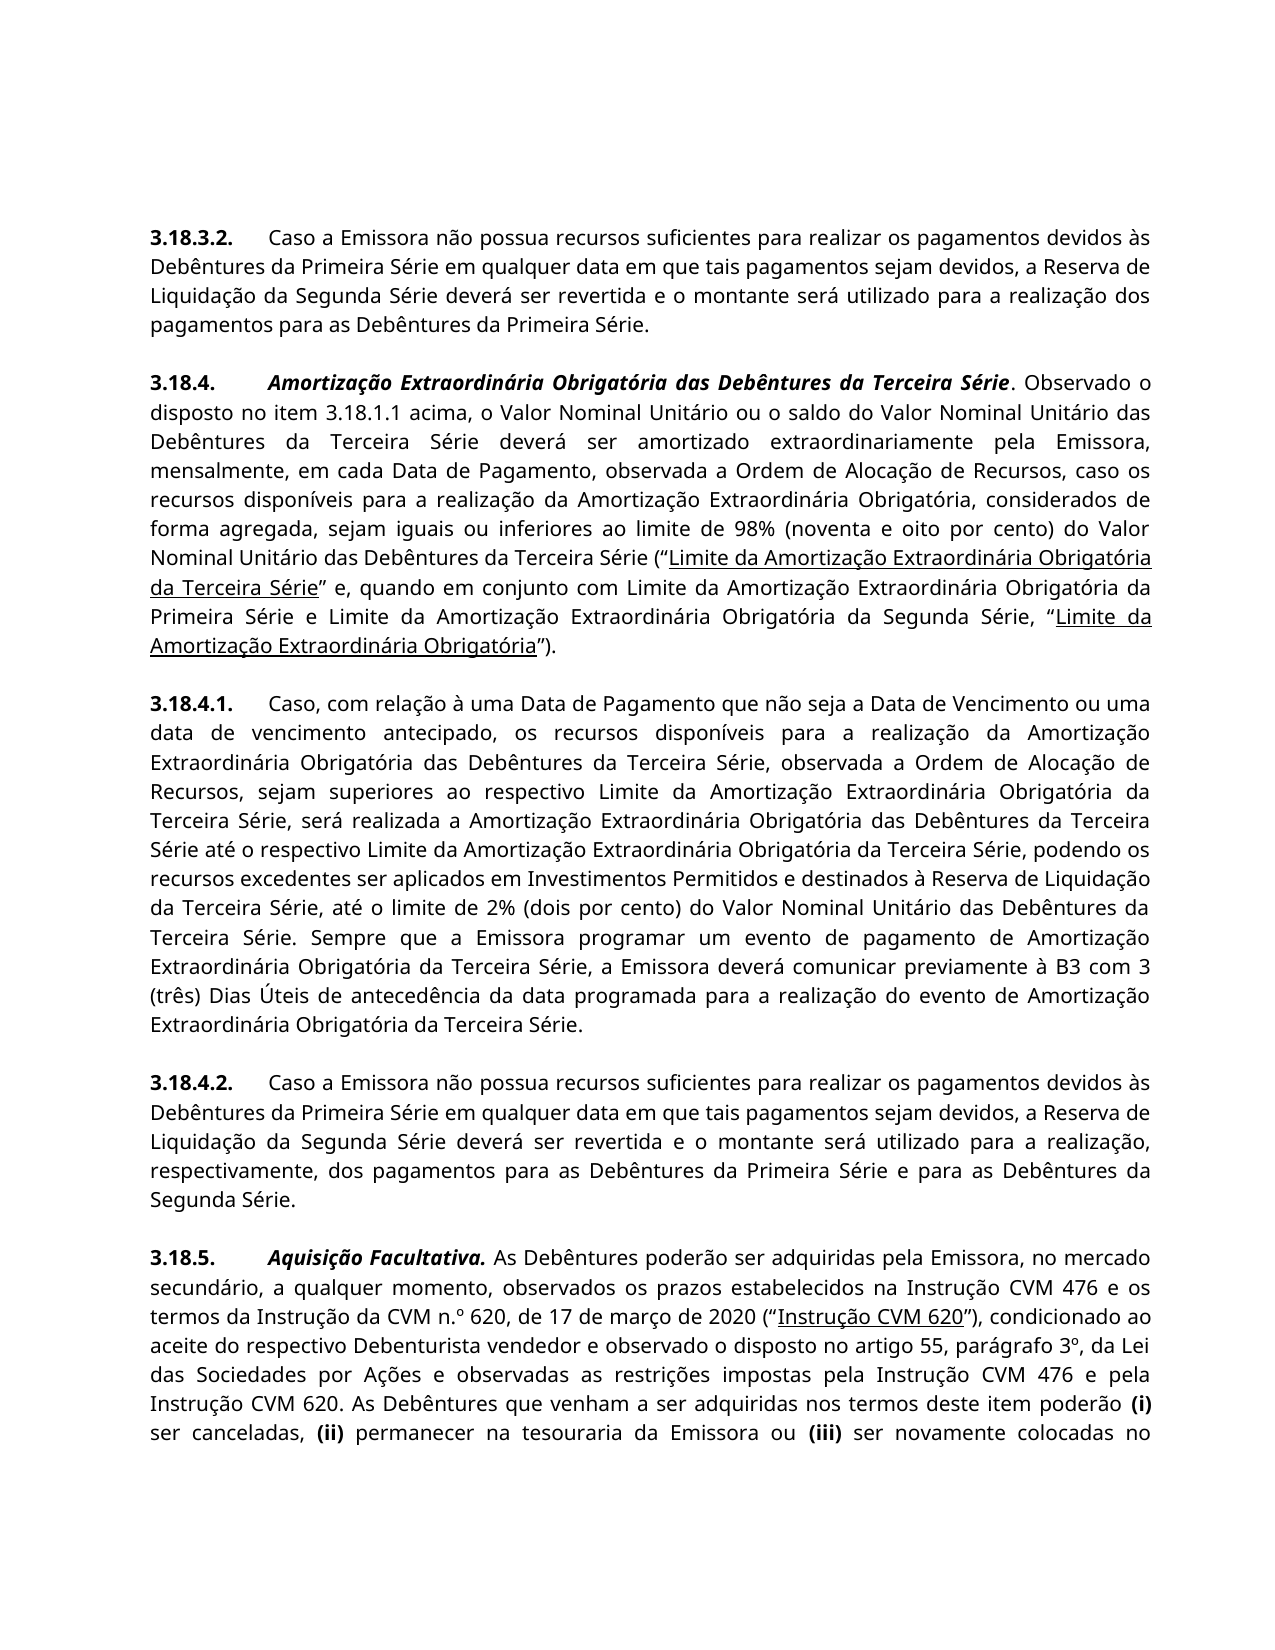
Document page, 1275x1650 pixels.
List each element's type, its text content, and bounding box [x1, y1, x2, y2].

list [150, 1242, 1152, 1447]
list Amortização Extraordinária Obrigatória das Debêntures da Terceira Série. Observado o disposto no item 3.18.1.1 acima, o Valor Nominal Unitário ou o saldo do Valor Nominal Unitário das Debêntures da Terceira Série deverá ser amortizado extraordinariamente pela Emissora, mensalmente, em cada Data de Pagamento, observada a Ordem de Alocação de Recursos, caso os recursos disponíveis para a realização da Amortização Extraordinária Obrigatória, considerados de forma agregada, sejam iguais ou inferiores ao limite de 98% (noventa e oito por cento) do Valor Nominal Unitário das Debêntures da Terceira Série (“Limite da Amortização Extraordinária Obrigatória da Terceira Série” e, quando em conjunto com Limite da Amortização Extraordinária Obrigatória da Primeira Série e Limite da Amortização Extraordinária Obrigatória da Segunda Série, “Limite da Amortização Extraordinária Obrigatória”). [150, 367, 1152, 659]
list Caso a Emissora não possua recursos suficientes para realizar os pagamentos devidos às Debêntures da Primeira Série em qualquer data em que tais pagamentos sejam devidos, a Reserva de Liquidação da Segunda Série deverá ser revertida e o montante será utilizado para a realização, respectivamente, dos pagamentos para as Debêntures da Primeira Série e para as Debêntures da Segunda Série. [150, 1067, 1152, 1213]
list Caso a Emissora não possua recursos suficientes para realizar os pagamentos devidos às Debêntures da Primeira Série em qualquer data em que tais pagamentos sejam devidos, a Reserva de Liquidação da Segunda Série deverá ser revertida e o montante será utilizado para a realização dos pagamentos para as Debêntures da Primeira Série. [150, 222, 1152, 338]
list Caso, com relação à uma Data de Pagamento que não seja a Data de Vencimento ou uma data de vencimento antecipado, os recursos disponíveis para a realização da Amortização Extraordinária Obrigatória das Debêntures da Terceira Série, observada a Ordem de Alocação de Recursos, sejam superiores ao respectivo Limite da Amortização Extraordinária Obrigatória da Terceira Série, será realizada a Amortização Extraordinária Obrigatória das Debêntures da Terceira Série até o respectivo Limite da Amortização Extraordinária Obrigatória da Terceira Série, podendo os recursos excedentes ser aplicados em Investimentos Permitidos e destinados à Reserva de Liquidação da Terceira Série, até o limite de 2% (dois por cento) do Valor Nominal Unitário das Debêntures da Terceira Série. Sempre que a Emissora programar um evento de pagamento de Amortização Extraordinária Obrigatória da Terceira Série, a Emissora deverá comunicar previamente à B3 com 3 (três) Dias Úteis de antecedência da data programada para a realização do evento de Amortização Extraordinária Obrigatória da Terceira Série. [150, 688, 1152, 1038]
